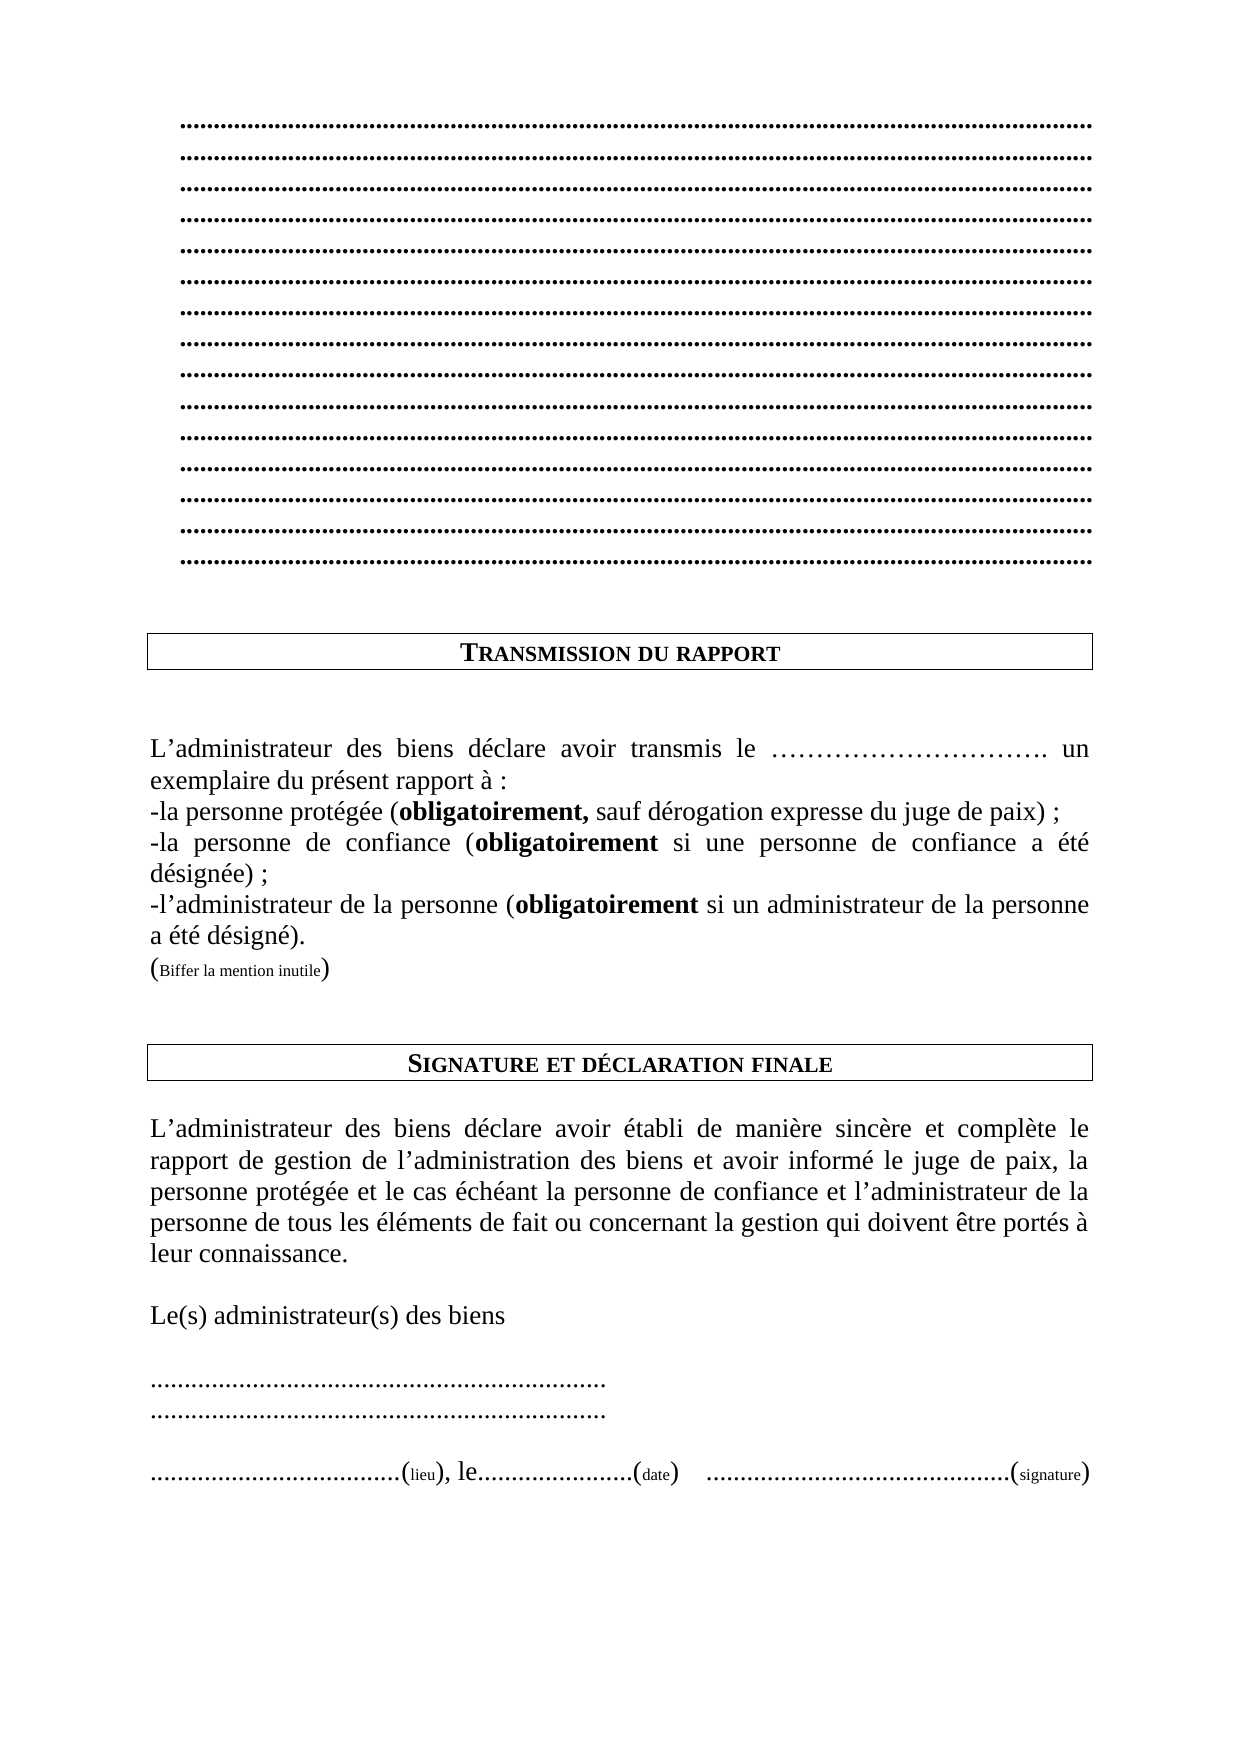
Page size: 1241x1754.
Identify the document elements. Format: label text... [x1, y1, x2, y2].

text Signature et déclaration finale [148, 1045, 1092, 1080]
text (Biffer la mention inutile) [150, 951, 1090, 982]
list la personne protégée (obligatoirement, sauf dérogation expresse du juge de paix) ; [150, 795, 1090, 826]
list la personne de confiance (obligatoirement si une personne de confiance a été désignée) ; [150, 826, 1090, 888]
text Le(s) administrateur(s) des biens [150, 1299, 1090, 1331]
text L’administrateur des biens déclare avoir transmis le …………………………. un exemplaire du présent rapport à : [150, 733, 1090, 795]
text (lieu), le.......................(date) .............................................(signature) [150, 1455, 1090, 1486]
text Transmission du rapport [148, 634, 1092, 669]
list l’administrateur de la personne (obligatoirement si un administrateur de la personne a été désigné). [150, 888, 1090, 951]
text L’administrateur des biens déclare avoir établi de manière sincère et complète le rapport de gestion de l’administration des biens et avoir informé le juge de paix, la personne protégée et le cas échéant la personne de confiance et l’administrateur de la personne de tous les éléments de fait ou concernant la gestion qui doivent être portés à leur connaissance. [150, 1113, 1090, 1268]
